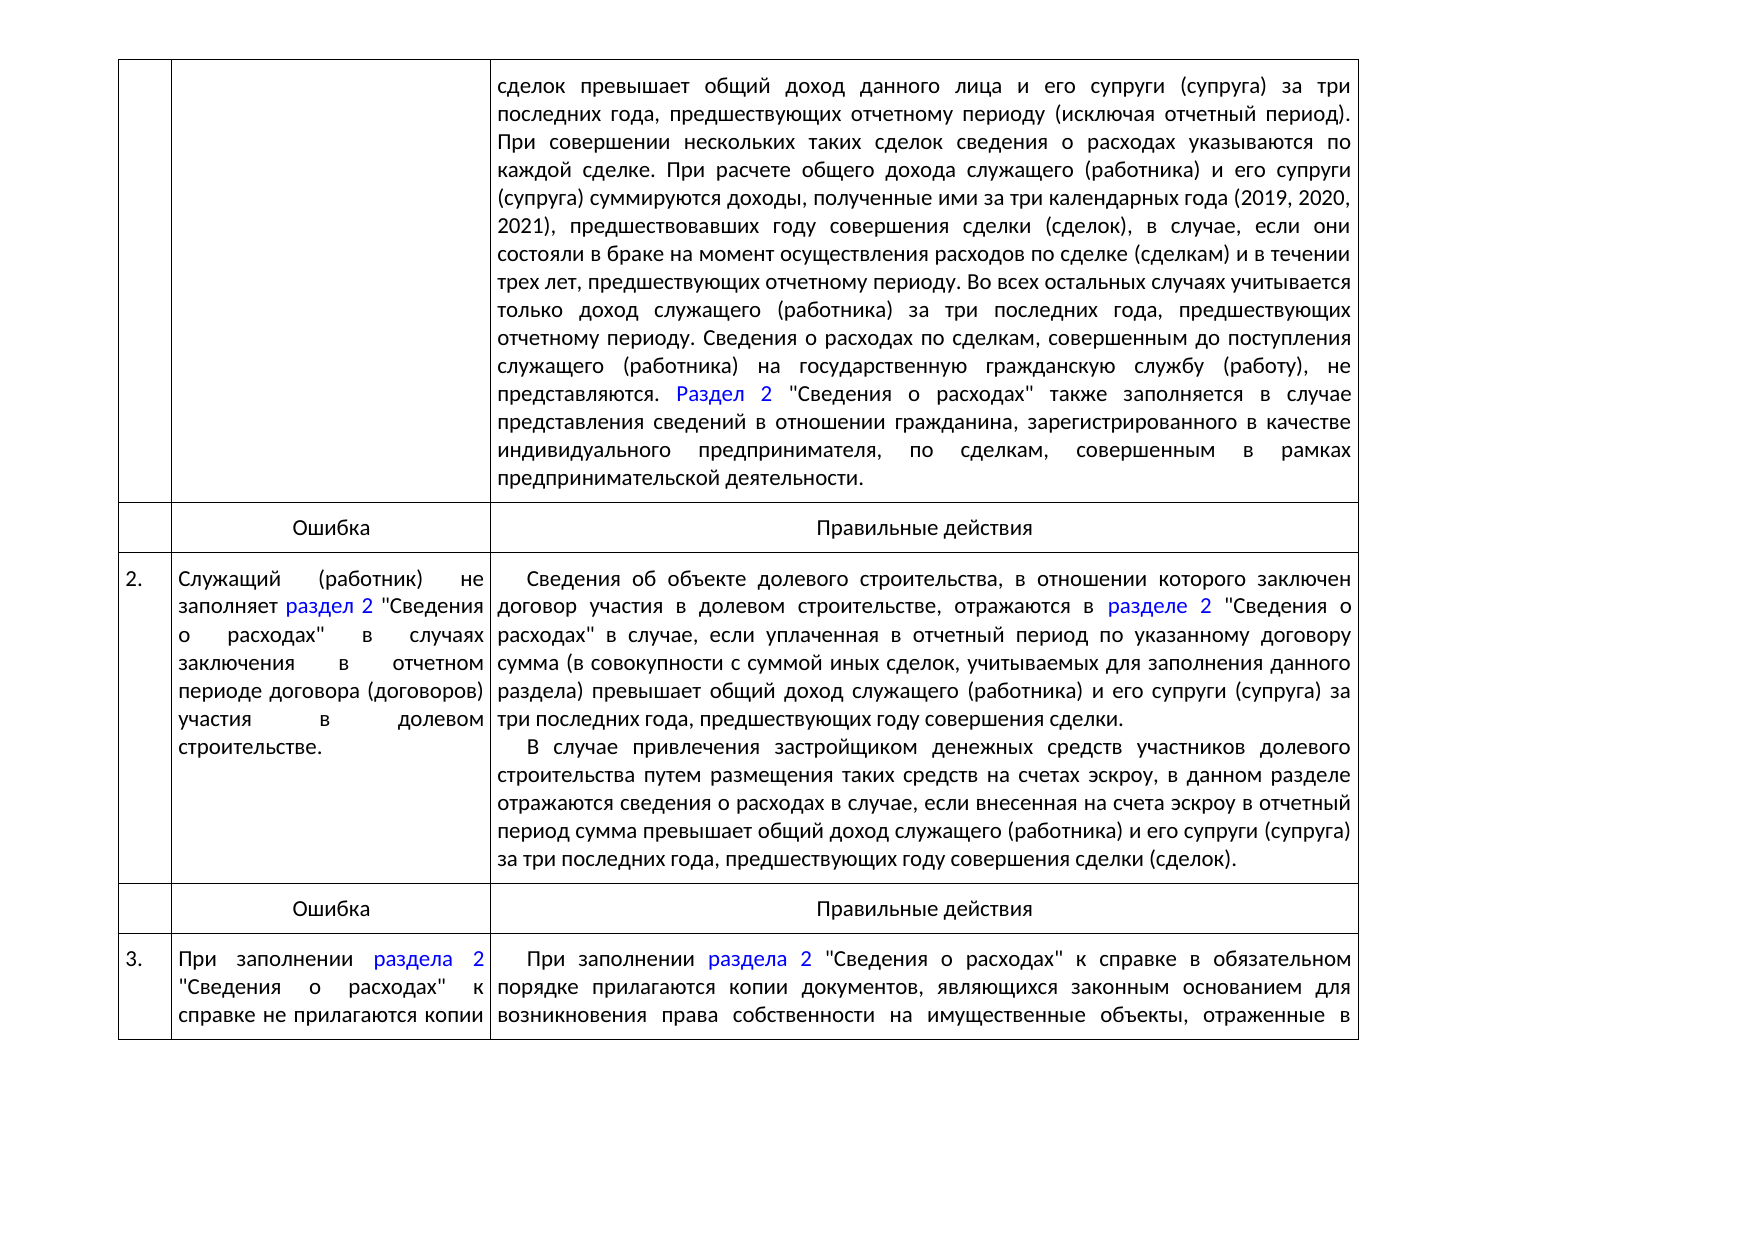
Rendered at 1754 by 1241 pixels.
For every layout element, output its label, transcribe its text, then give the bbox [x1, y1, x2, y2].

table_cell Правильные действия [491, 884, 1358, 933]
table_cell 3. [119, 934, 171, 1039]
table_cell Сведения об объекте долевого строительства, в отношении которого заключен договор участия в долевом строительстве, отражаются в разделе 2 "Сведения о расходах" в случае, если уплаченная в отчетный период по указанному договору сумма (в совокупности с суммой иных сделок, учитываемых для заполнения данного раздела) превышает общий доход служащего (работника) и его супруги (супруга) за три последних года, предшествующих году совершения сделки. В случае привлечения застройщиком денежных средств участников долевого строительства путем размещения таких средств на счетах эскроу, в данном разделе отражаются сведения о расходах в случае, если внесенная на счета эскроу в отчетный период сумма превышает общий доход служащего (работника) и его супруги (супруга) за три последних года, предшествующих году совершения сделки (сделок). [491, 553, 1358, 882]
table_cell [172, 60, 490, 502]
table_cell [491, 934, 1358, 1039]
table_cell [119, 503, 171, 552]
table_cell Ошибка [172, 503, 490, 552]
table_cell 1. [119, 60, 171, 502]
table_cell Правильные действия [491, 503, 1358, 552]
table_cell [119, 884, 171, 933]
table_cell 2. [119, 553, 171, 882]
table_cell Ошибка [172, 884, 490, 933]
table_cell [172, 934, 490, 1039]
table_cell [491, 60, 1358, 502]
table_cell Служащий (работник) не заполняет раздел 2 "Сведения о расходах" в случаях заключения в отчетном периоде договора (договоров) участия в долевом строительстве. [172, 553, 490, 882]
